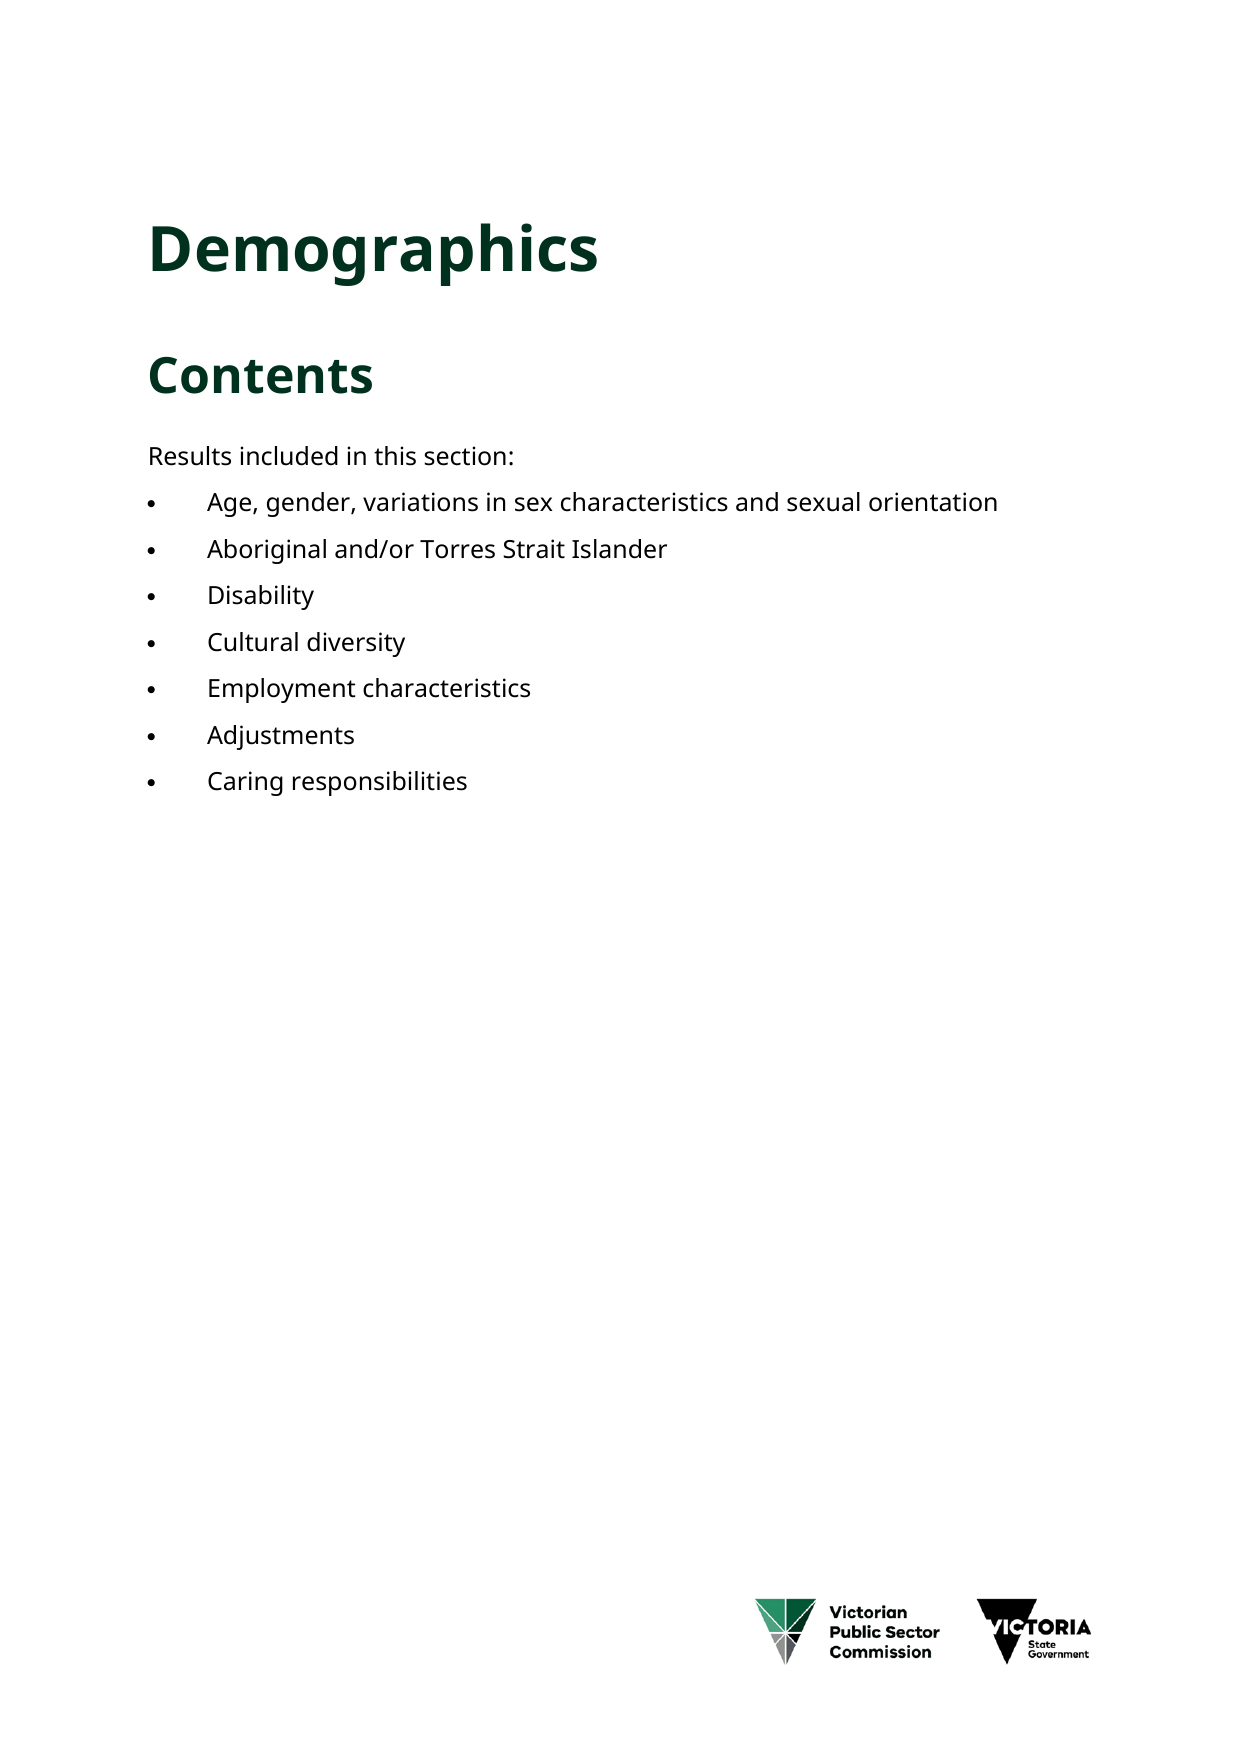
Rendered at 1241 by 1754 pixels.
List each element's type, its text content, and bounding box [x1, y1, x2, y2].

subtitle Demographics [148, 205, 1092, 290]
text Results included in this section: [148, 438, 1092, 473]
list Adjustments [148, 717, 1092, 751]
list Employment characteristics [148, 671, 1092, 705]
picture [754, 1598, 1093, 1666]
list Aboriginal and/or Torres Strait Islander [148, 531, 1092, 566]
list Disability [148, 578, 1092, 612]
list Age, gender, variations in sex characteristics and sexual orientation [148, 485, 1092, 519]
subtitle Contents [148, 340, 1092, 408]
list Caring responsibilities [148, 764, 1092, 798]
list Cultural diversity [148, 624, 1092, 658]
